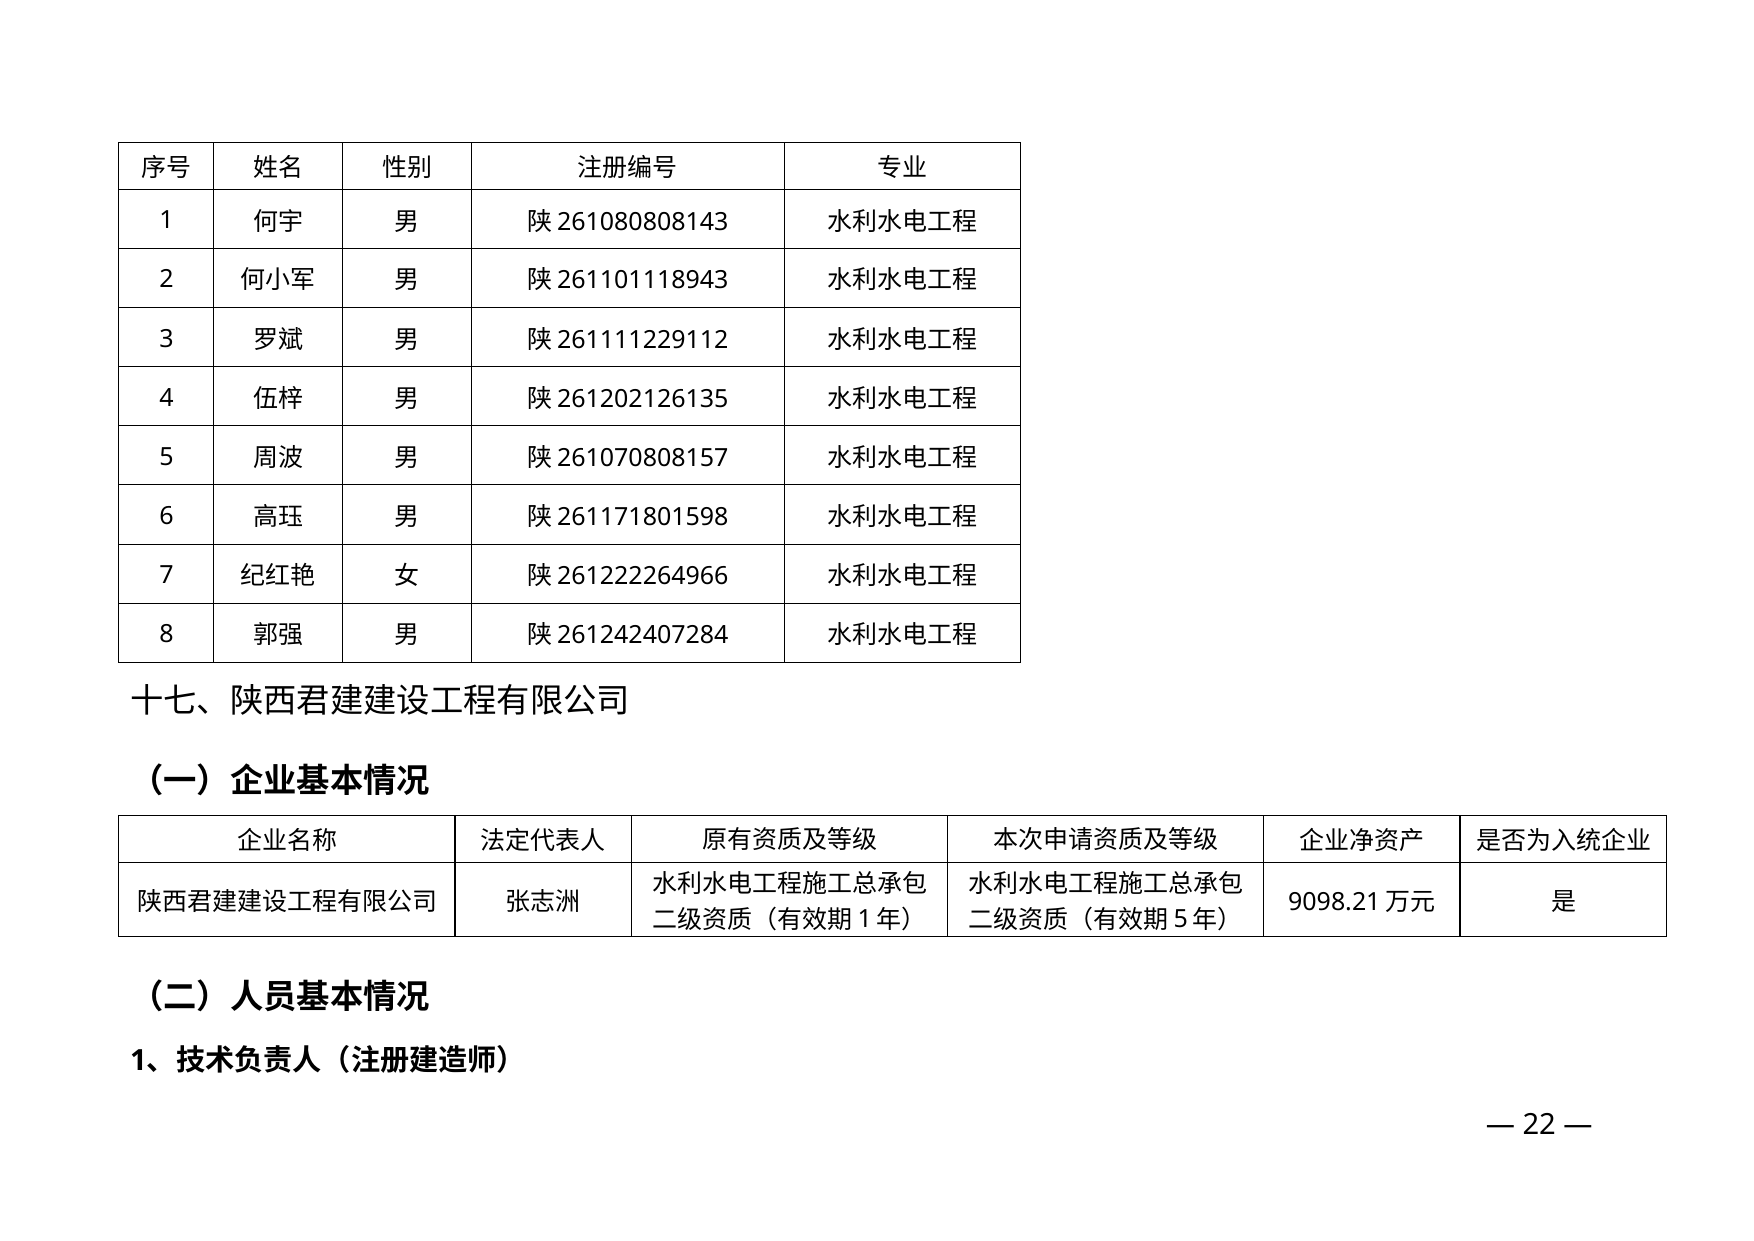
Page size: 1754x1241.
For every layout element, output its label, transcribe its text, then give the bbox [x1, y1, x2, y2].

table_cell 陕261111229112 [472, 308, 784, 366]
table_cell 陕261222264966 [472, 545, 784, 602]
table_cell 水利水电工程 [785, 604, 1020, 662]
table_cell 水利水电工程 [785, 485, 1020, 543]
table_cell 8 [119, 604, 213, 662]
table_header 专业 [785, 143, 1020, 189]
table_cell 何宇 [214, 190, 342, 248]
table_cell 水利水电工程施工总承包二级资质（有效期5年） [948, 863, 1263, 936]
table_header 性别 [343, 143, 471, 189]
table_header 企业名称 [119, 816, 454, 862]
table_cell 纪红艳 [214, 545, 342, 602]
table_header 原有资质及等级 [632, 816, 947, 862]
table_cell 9098.21万元 [1264, 863, 1459, 936]
table_cell 郭强 [214, 604, 342, 662]
table_cell 男 [343, 485, 471, 543]
table_cell 3 [119, 308, 213, 366]
text （二）人员基本情况 [130, 962, 1589, 1020]
table_cell 伍梓 [214, 367, 342, 425]
table_cell 水利水电工程 [785, 426, 1020, 484]
table_cell 水利水电工程 [785, 308, 1020, 366]
table_cell 水利水电工程 [785, 190, 1020, 248]
table_cell 5 [119, 426, 213, 484]
table_header 姓名 [214, 143, 342, 189]
table_header 序号 [119, 143, 213, 189]
table_cell 7 [119, 545, 213, 602]
table_header 是否为入统企业 [1461, 816, 1666, 862]
text 1、技术负责人（注册建造师） [130, 1020, 1589, 1082]
table_cell 男 [343, 367, 471, 425]
table_cell 陕261242407284 [472, 604, 784, 662]
table_cell 男 [343, 190, 471, 248]
table_cell 陕261080808143 [472, 190, 784, 248]
table_cell 何小军 [214, 249, 342, 307]
table_cell 1 [119, 190, 213, 248]
table_cell 陕261171801598 [472, 485, 784, 543]
table_cell 陕西君建建设工程有限公司 [119, 863, 454, 936]
table_cell 男 [343, 604, 471, 662]
table_cell 陕261202126135 [472, 367, 784, 425]
table_cell 2 [119, 249, 213, 307]
table_cell 男 [343, 249, 471, 307]
table_cell 水利水电工程 [785, 367, 1020, 425]
table_header 本次申请资质及等级 [948, 816, 1263, 862]
table_cell 4 [119, 367, 213, 425]
table_cell 6 [119, 485, 213, 543]
table_cell 张志洲 [456, 863, 631, 936]
table_cell 水利水电工程 [785, 545, 1020, 602]
table_cell 水利水电工程施工总承包二级资质（有效期1年） [632, 863, 947, 936]
table_header 企业净资产 [1264, 816, 1459, 862]
table_cell 罗斌 [214, 308, 342, 366]
text （一）企业基本情况 [130, 738, 1589, 802]
table_cell 是 [1461, 863, 1666, 936]
table_cell 陕261101118943 [472, 249, 784, 307]
table_cell 女 [343, 545, 471, 602]
table_header 法定代表人 [456, 816, 631, 862]
table_header 注册编号 [472, 143, 784, 189]
text 十七、陕西君建建设工程有限公司 [130, 663, 1589, 725]
table_cell 陕261070808157 [472, 426, 784, 484]
table_cell 男 [343, 426, 471, 484]
table_cell 高珏 [214, 485, 342, 543]
table_cell 男 [343, 308, 471, 366]
table_cell 水利水电工程 [785, 249, 1020, 307]
table_cell 周波 [214, 426, 342, 484]
